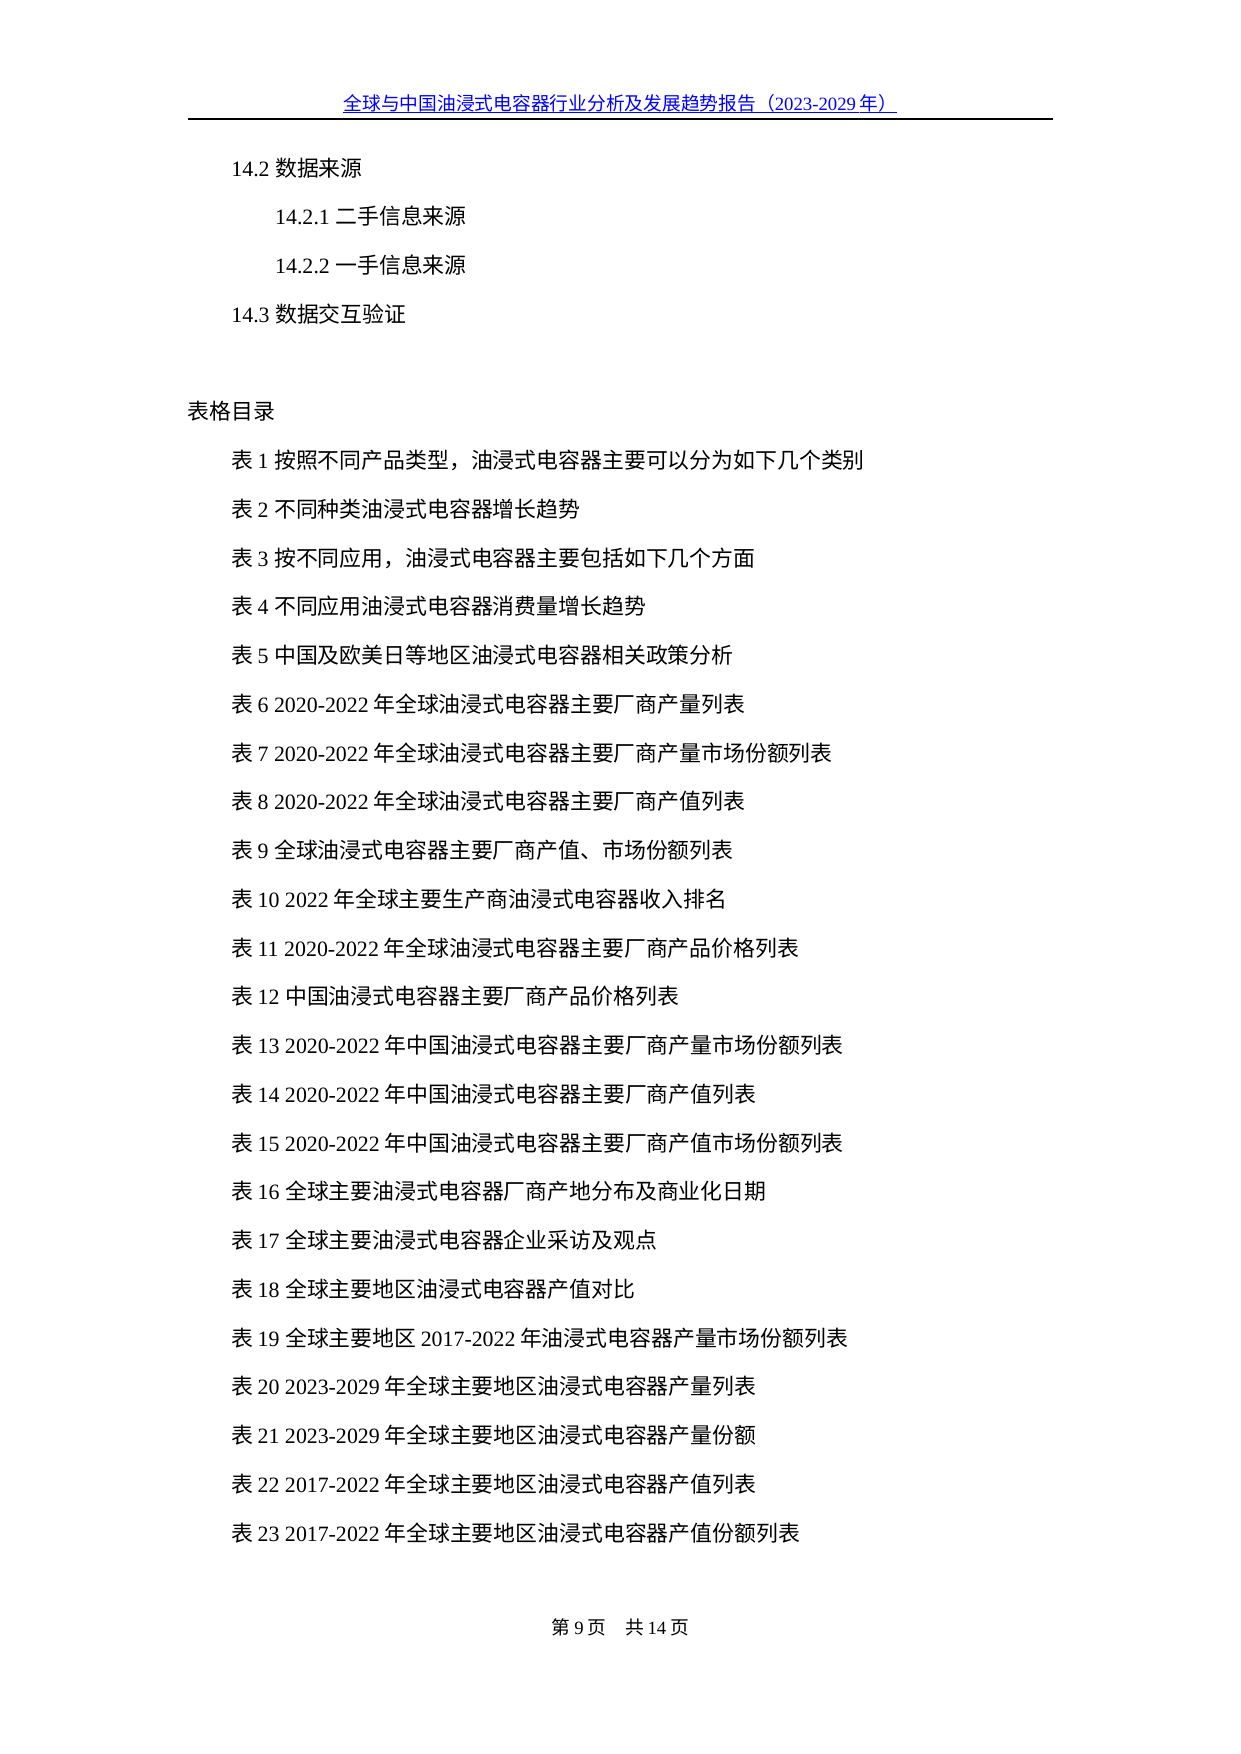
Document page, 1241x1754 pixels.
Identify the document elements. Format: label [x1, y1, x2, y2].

text [187, 150, 1053, 1548]
